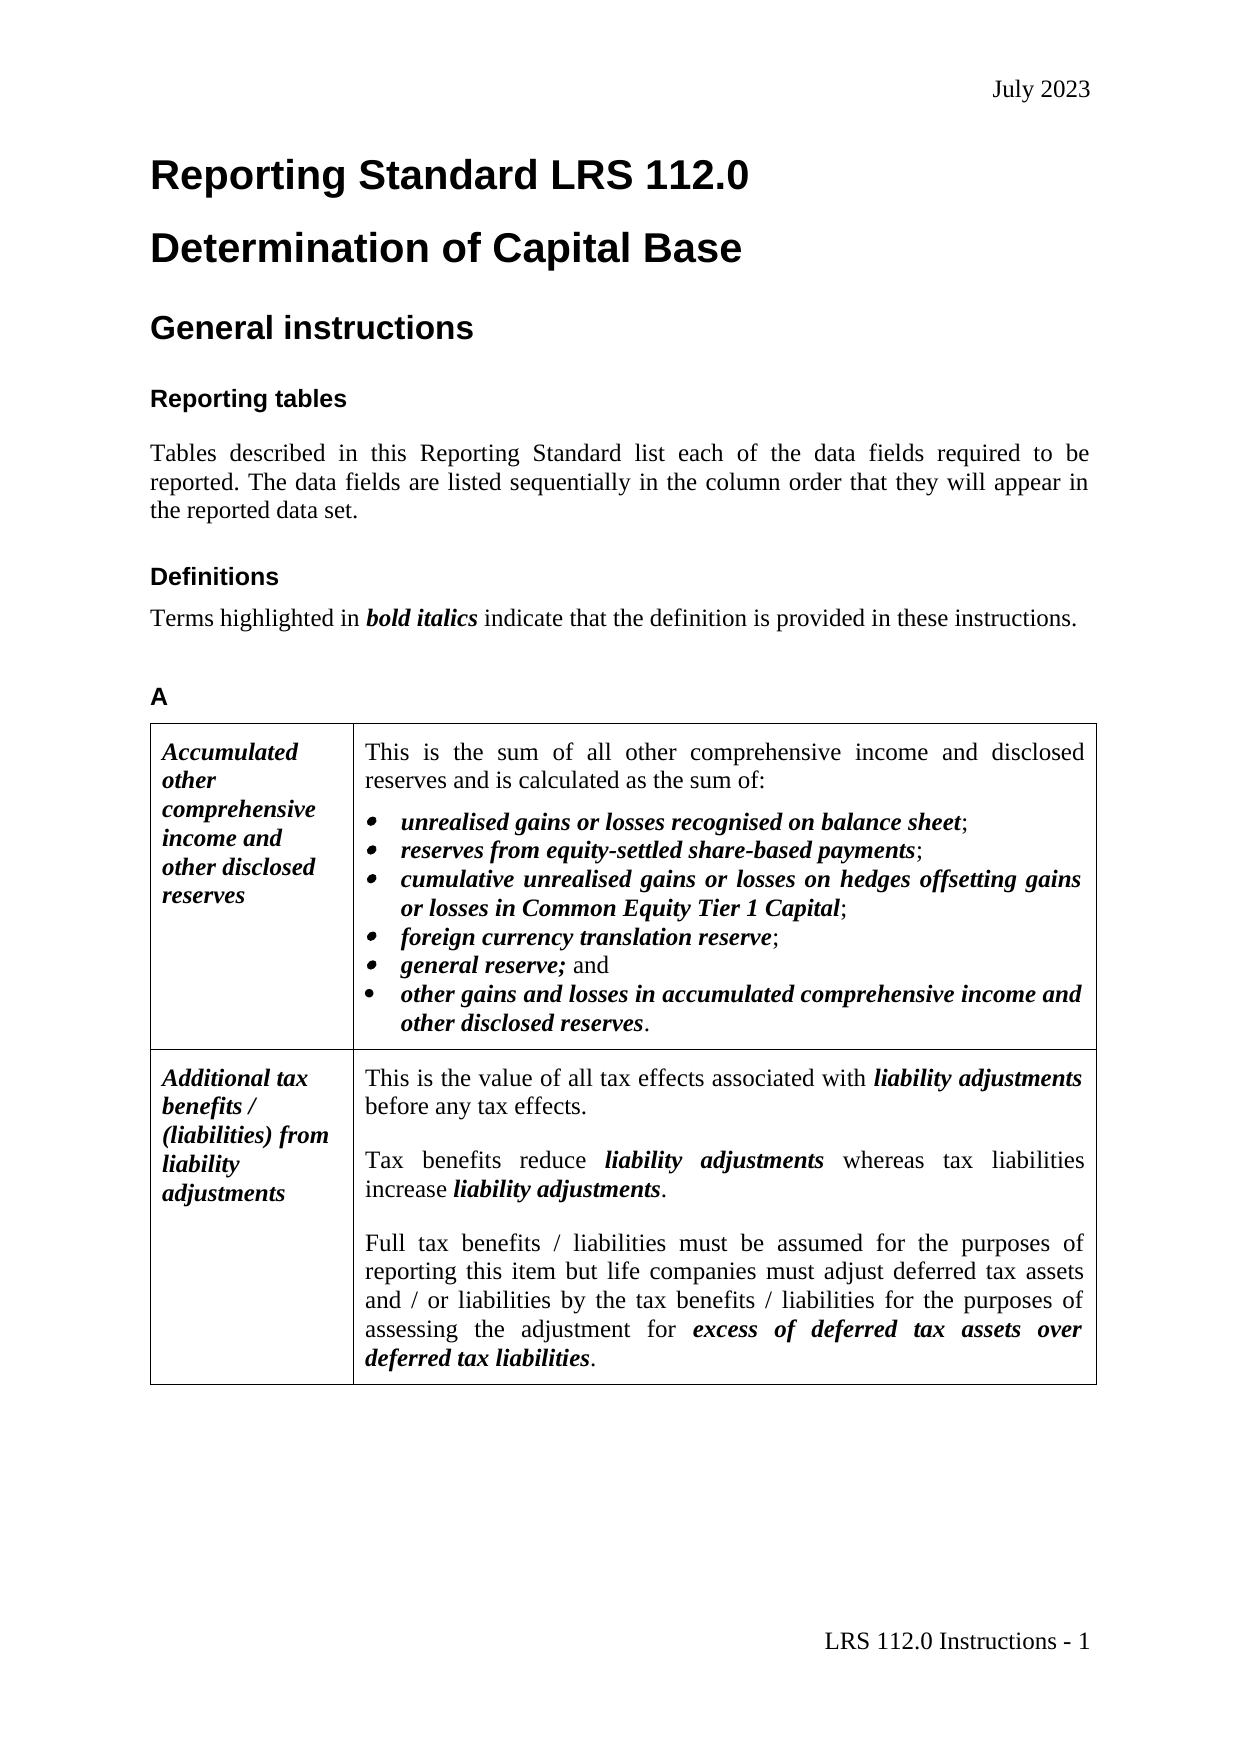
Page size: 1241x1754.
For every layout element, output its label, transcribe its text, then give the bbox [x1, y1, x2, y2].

subtitle Reporting tables [150, 384, 1090, 413]
text A [150, 682, 1090, 711]
text Tables described in this Reporting Standard list each of the data fields required to be reported. The data fields are listed sequentially in the column order that they will appear in the reported data set. [150, 438, 1090, 524]
subtitle General instructions [150, 308, 1090, 347]
text Terms highlighted in bold italics indicate that the definition is provided in these instructions. [150, 603, 1090, 632]
table_header This is the sum of all other comprehensive income and disclosed reserves and is calculated as the sum of: unrealised gains or losses recognised on balance sheet; reserves from equity-settled share-based payments; cumulative unrealised gains or losses on hedges offsetting gains or losses in Common Equity Tier 1 Capital; foreign currency translation reserve; general reserve; and other gains and losses in accumulated comprehensive income and other disclosed reserves. [354, 724, 1096, 1049]
subtitle Definitions [150, 562, 1090, 591]
title Reporting Standard LRS 112.0 [150, 150, 1090, 198]
table_cell This is the value of all tax effects associated with liability adjustments before any tax effects. Tax benefits reduce liability adjustments whereas tax liabilities increase liability adjustments. Full tax benefits / liabilities must be assumed for the purposes of reporting this item but life companies must adjust deferred tax assets and / or liabilities by the tax benefits / liabilities for the purposes of assessing the adjustment for excess of deferred tax assets over deferred tax liabilities. [354, 1050, 1096, 1384]
title Determination of Capital Base [150, 223, 1090, 271]
table_header Accumulated other comprehensive income and other disclosed reserves [151, 724, 353, 1049]
table_cell Additional tax benefits / (liabilities) from liability adjustments [151, 1050, 353, 1384]
